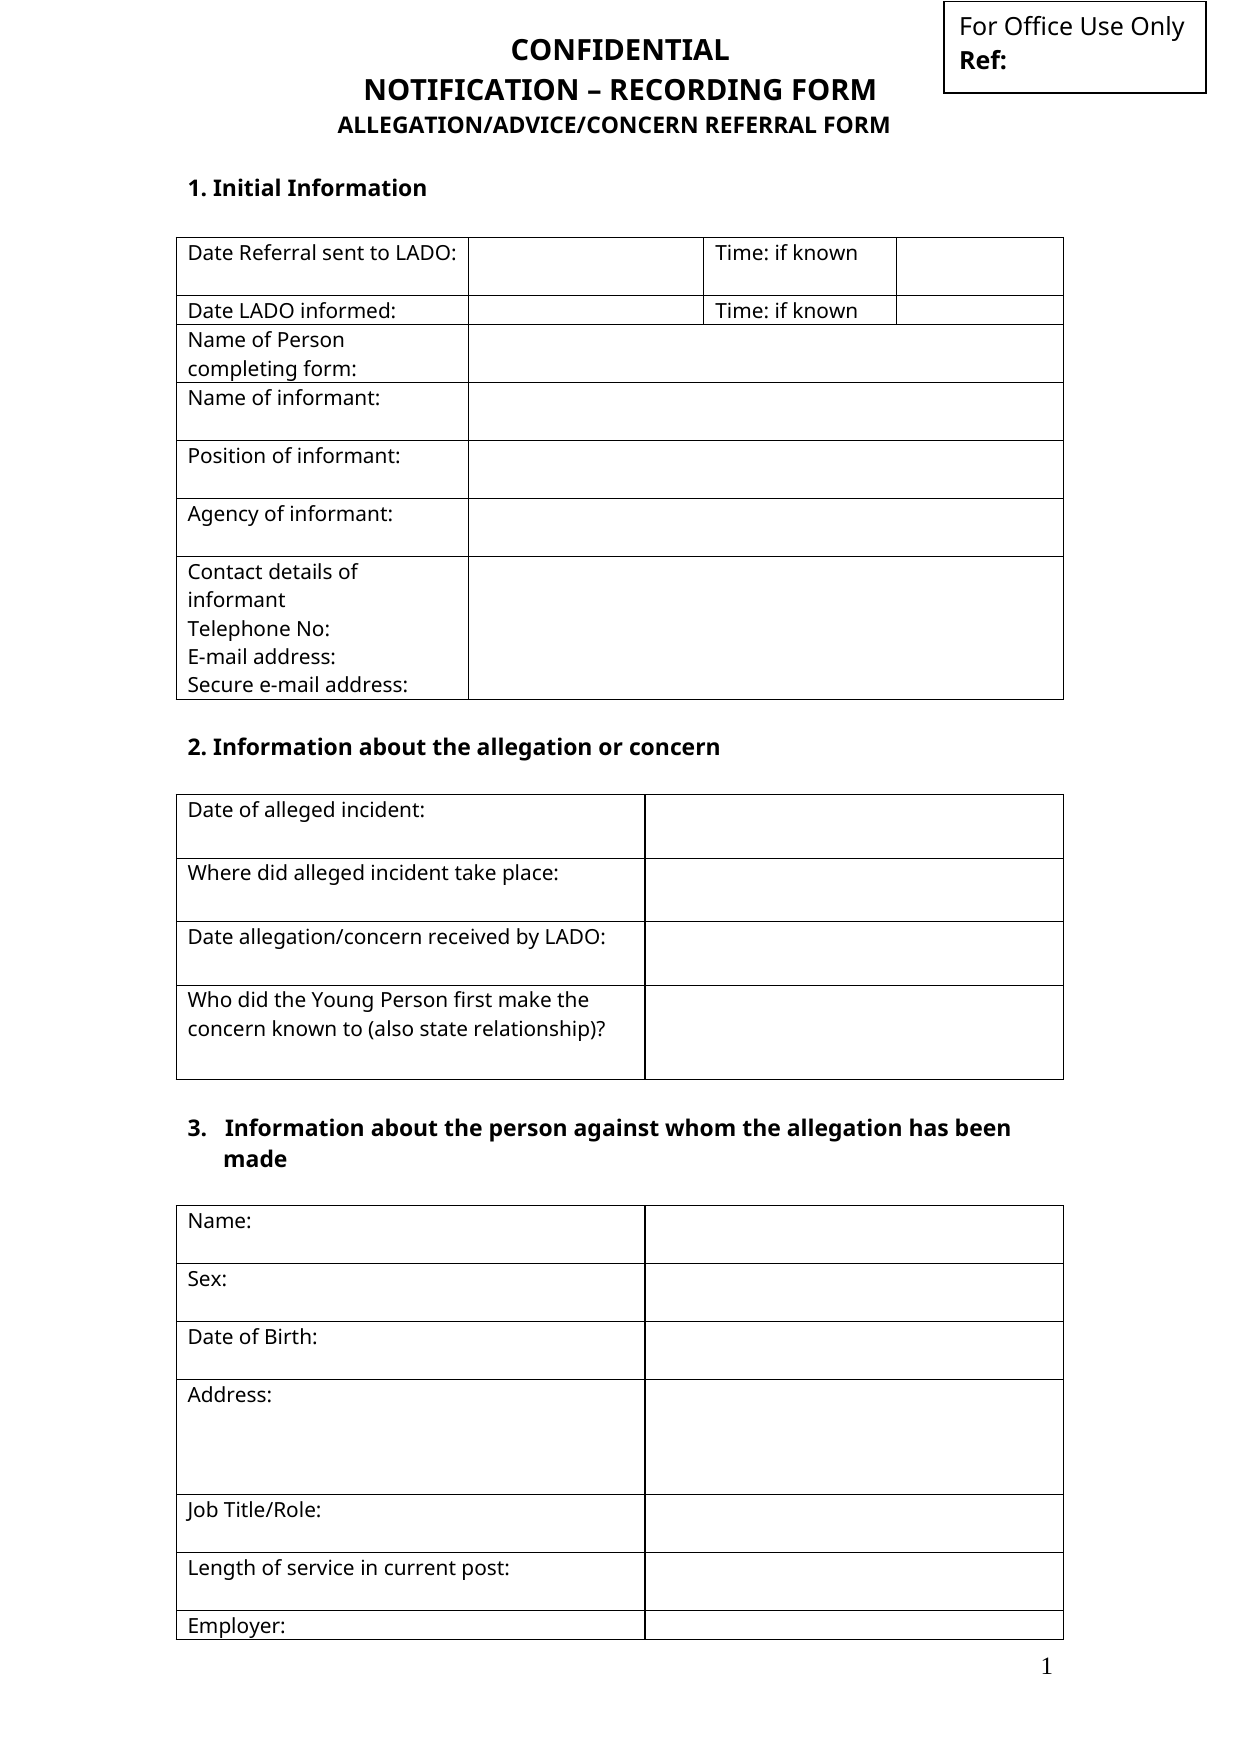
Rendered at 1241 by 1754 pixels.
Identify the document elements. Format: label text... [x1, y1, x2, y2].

table_cell [646, 1495, 1063, 1552]
table_cell [897, 296, 1063, 324]
table_cell [469, 499, 1063, 556]
table_cell Position of informant: [177, 441, 468, 498]
table_cell Length of service in current post: [177, 1553, 644, 1610]
table_cell [646, 859, 1063, 921]
text CONFIDENTIAL [187, 29, 943, 69]
table_header Date of alleged incident: [177, 795, 644, 857]
table_cell Agency of informant: [177, 499, 468, 556]
table_header [897, 238, 1063, 295]
table_cell Contact details of informant Telephone No: E-mail address: Secure e-mail address: [177, 557, 468, 699]
text 1. Initial Information [187, 171, 1053, 203]
table_cell [646, 922, 1063, 984]
table_cell Where did alleged incident take place: [177, 859, 644, 921]
table_cell [646, 1611, 1063, 1639]
table_cell [646, 1553, 1063, 1610]
table_cell Date allegation/concern received by LADO: [177, 922, 644, 984]
table_cell [469, 557, 1063, 699]
text made [187, 1143, 1053, 1174]
table_header Time: if known [704, 238, 896, 295]
table_cell Address: [177, 1380, 644, 1494]
text ALLEGATION/ADVICE/CONCERN REFERRAL FORM [337, 109, 1053, 140]
table_cell [646, 1322, 1063, 1379]
table_cell Name of Person completing form: [177, 325, 468, 382]
table_cell Date LADO informed: [177, 296, 468, 324]
table_cell [646, 1380, 1063, 1494]
table_cell Sex: [177, 1264, 644, 1321]
table_header Name: [177, 1206, 644, 1263]
table_cell [646, 1264, 1063, 1321]
table_cell [469, 441, 1063, 498]
table_cell [469, 383, 1063, 440]
table_cell Name of informant: [177, 383, 468, 440]
table_cell [646, 986, 1063, 1079]
list Information about the person against whom the allegation has been [187, 1112, 1053, 1143]
table_header [646, 795, 1063, 857]
table_cell [469, 325, 1063, 382]
table_cell Job Title/Role: [177, 1495, 644, 1552]
text NOTIFICATION – RECORDING FORM [187, 69, 1053, 109]
table_cell Time: if known [704, 296, 896, 324]
table_header [646, 1206, 1063, 1263]
table_cell [469, 296, 703, 324]
table_cell Employer: [177, 1611, 644, 1639]
table_cell Date of Birth: [177, 1322, 644, 1379]
table_header [469, 238, 703, 295]
table_cell Who did the Young Person first make the concern known to (also state relationship)? [177, 986, 644, 1079]
text 2. Information about the allegation or concern [187, 731, 1053, 763]
table_header Date Referral sent to LADO: [177, 238, 468, 295]
